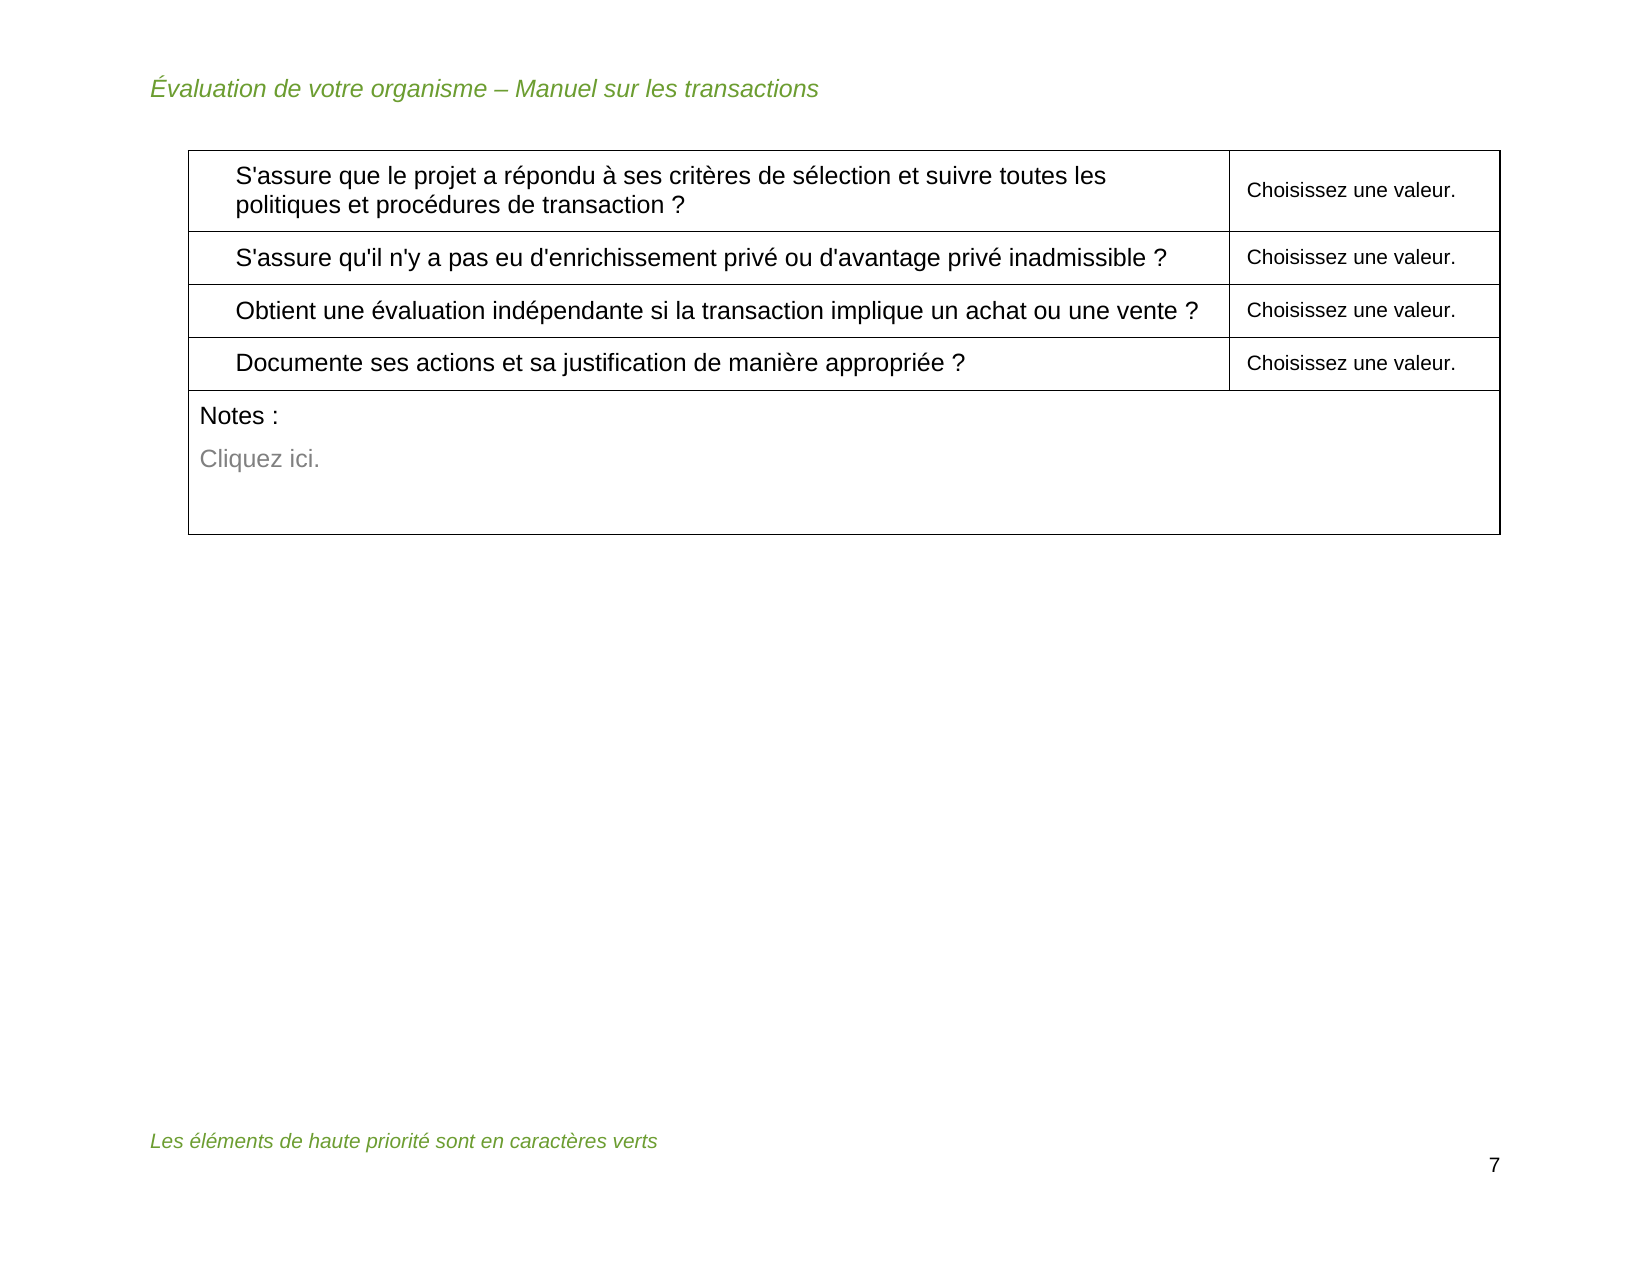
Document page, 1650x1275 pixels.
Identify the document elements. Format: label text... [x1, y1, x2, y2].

table_cell S'assure que le projet a répondu à ses critères de sélection et suivre toutes les politiques et procédures de transaction ? [189, 151, 1229, 231]
table_cell Obtient une évaluation indépendante si la transaction implique un achat ou une vente ? [189, 285, 1229, 337]
table_cell S'assure qu'il n'y a pas eu d'enrichissement privé ou d'avantage privé inadmissible ? [189, 232, 1229, 284]
table_cell Notes : [189, 391, 1499, 533]
table_cell Documente ses actions et sa justification de manière appropriée ? [189, 338, 1229, 389]
